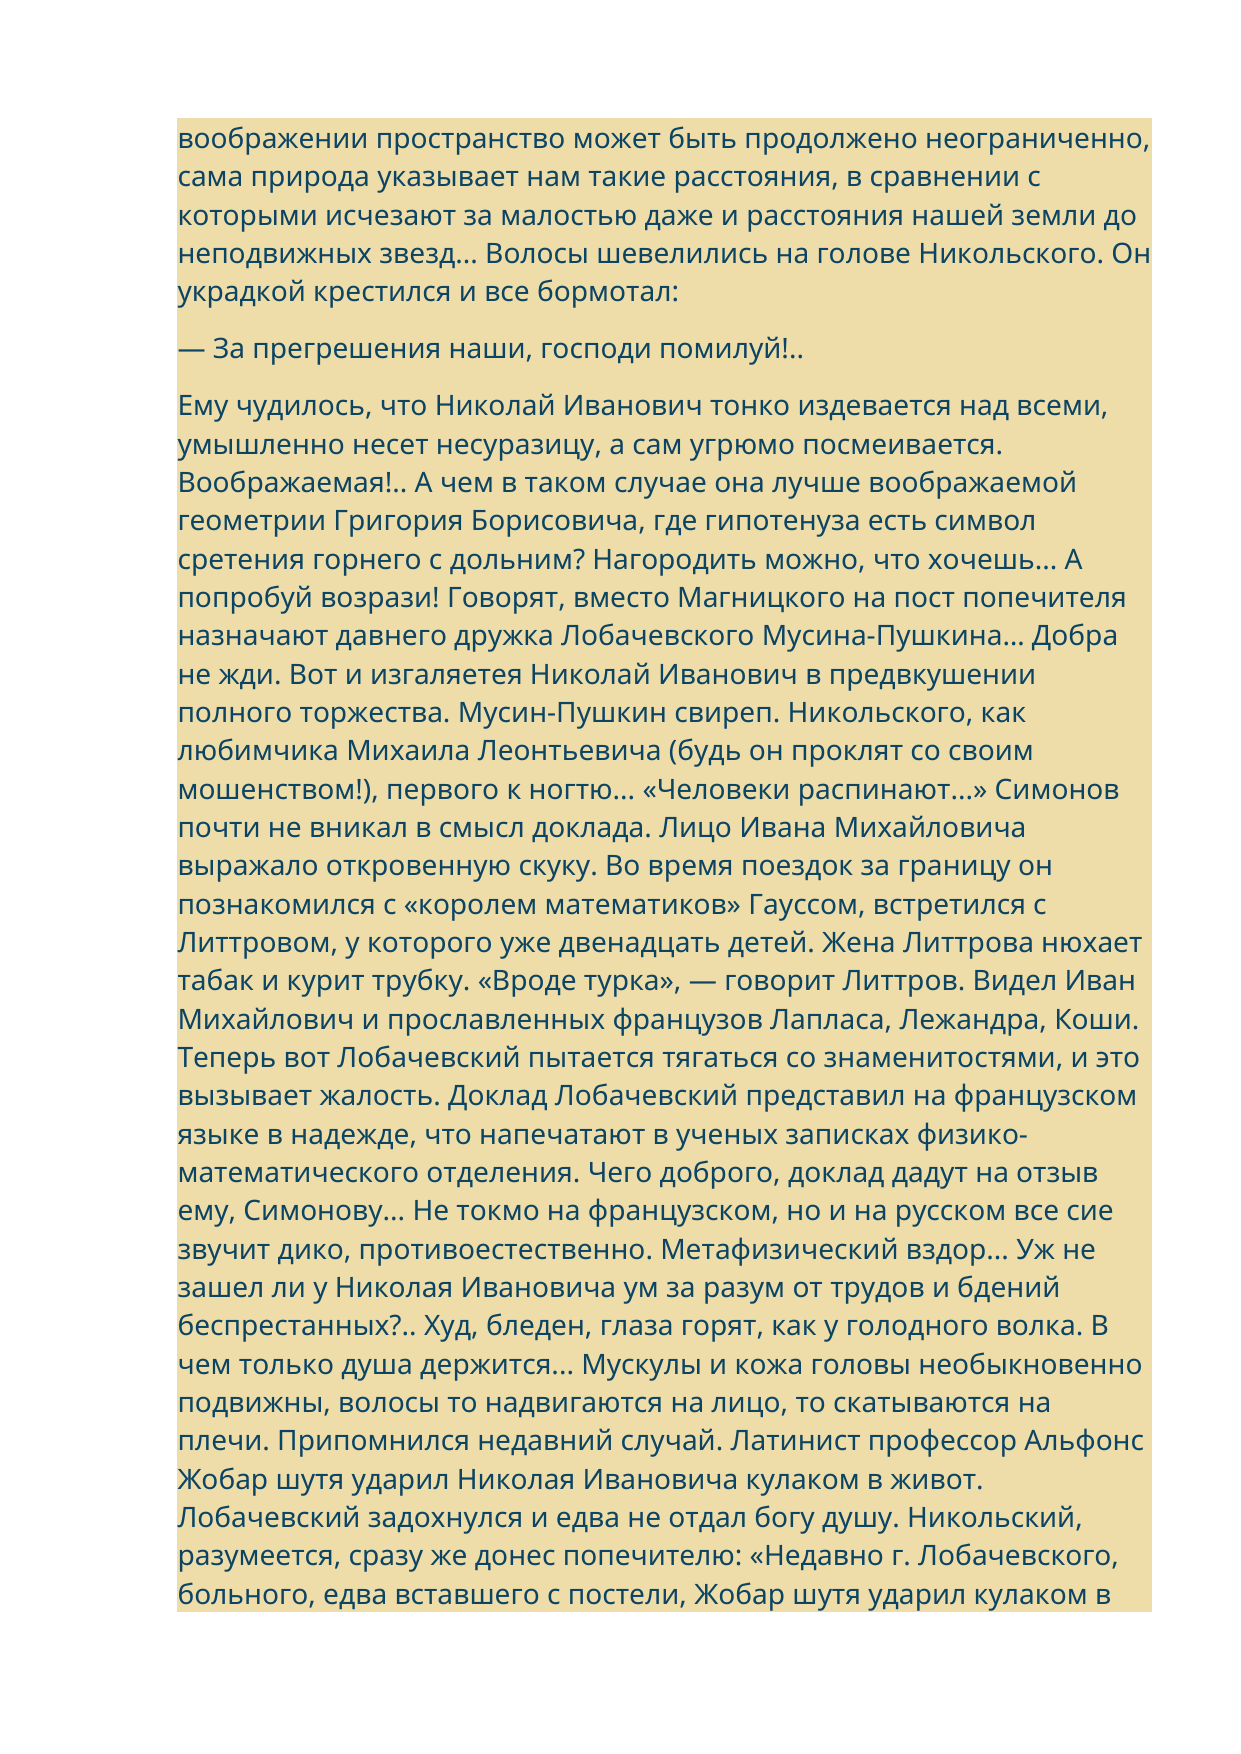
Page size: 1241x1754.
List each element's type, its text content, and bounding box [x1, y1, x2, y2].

text — За прегрешения наши, господи помилуй!.. [177, 328, 1152, 367]
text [177, 386, 1152, 1612]
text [177, 118, 1152, 310]
